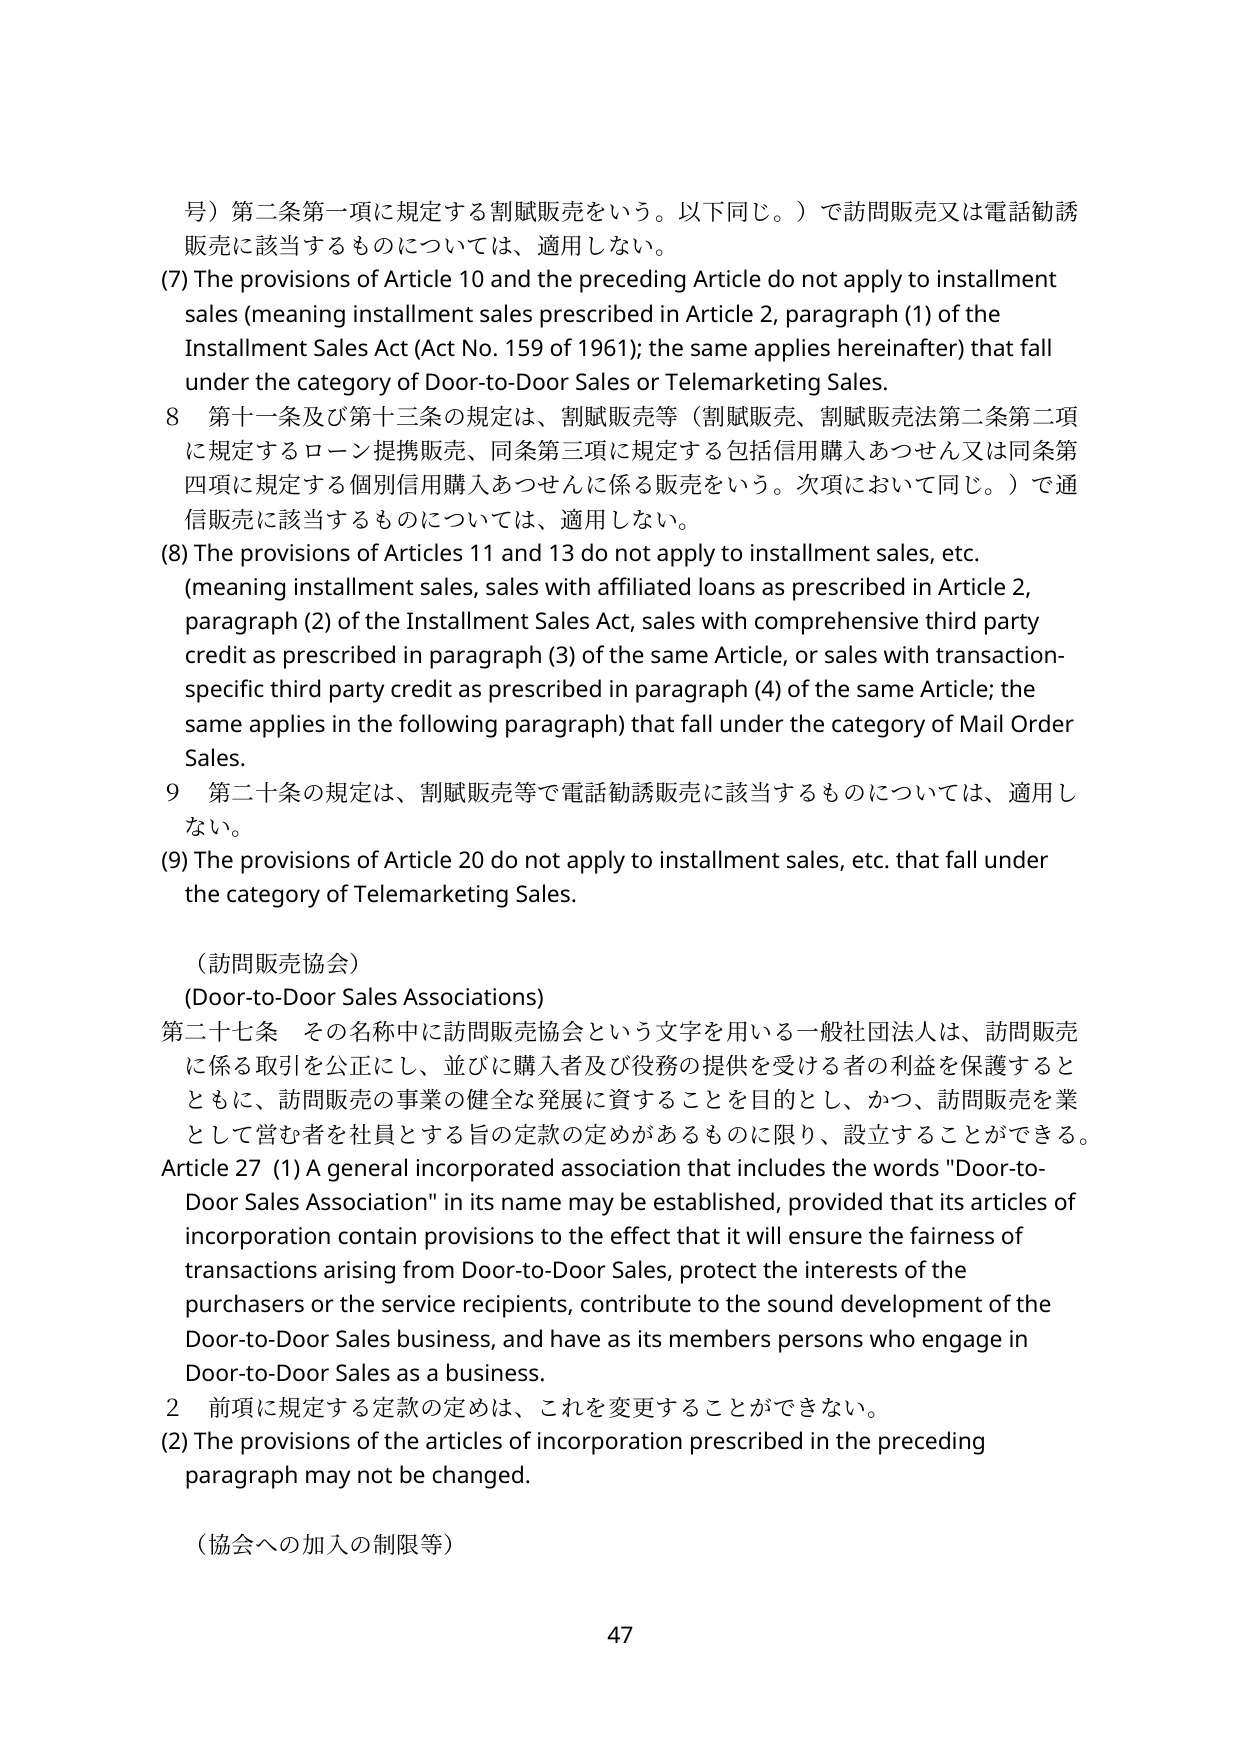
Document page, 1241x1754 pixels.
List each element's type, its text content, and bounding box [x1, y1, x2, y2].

text ２ 前項に規定する定款の定めは、これを変更することができない。 [161, 1389, 1079, 1424]
text Article 27 (1) A general incorporated association that includes the words "Door-to-Door Sales Association" in its name may be established, provided that its articles of incorporation contain provisions to the effect that it will ensure the fairness of transactions arising from Door-to-Door Sales, protect the interests of the purchasers or the service recipients, contribute to the sound development of the Door-to-Door Sales business, and have as its members persons who engage in Door-to-Door Sales as a business. [161, 1150, 1079, 1389]
text (Door-to-Door Sales Associations) [184, 979, 1079, 1014]
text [161, 194, 1079, 262]
text （訪問販売協会） [184, 945, 1079, 979]
text (2) The provisions of the articles of incorporation prescribed in the preceding paragraph may not be changed. [161, 1424, 1079, 1492]
text (9) The provisions of Article 20 do not apply to installment sales, etc. that fall under the category of Telemarketing Sales. [161, 843, 1079, 911]
text 第二十七条 その名称中に訪問販売協会という文字を用いる一般社団法人は、訪問販売に係る取引を公正にし、並びに購入者及び役務の提供を受ける者の利益を保護するとともに、訪問販売の事業の健全な発展に資することを目的とし、かつ、訪問販売を業として営む者を社員とする旨の定款の定めがあるものに限り、設立することができる。 [161, 1014, 1079, 1150]
text (8) The provisions of Articles 11 and 13 do not apply to installment sales, etc. (meaning installment sales, sales with affiliated loans as prescribed in Article 2, paragraph (2) of the Installment Sales Act, sales with comprehensive third party credit as prescribed in paragraph (3) of the same Article, or sales with transaction-specific third party credit as prescribed in paragraph (4) of the same Article; the same applies in the following paragraph) that fall under the category of Mail Order Sales. [161, 535, 1079, 774]
text ８ 第十一条及び第十三条の規定は、割賦販売等（割賦販売、割賦販売法第二条第二項に規定するローン提携販売、同条第三項に規定する包括信用購入あつせん又は同条第四項に規定する個別信用購入あつせんに係る販売をいう。次項において同じ。）で通信販売に該当するものについては、適用しない。 [161, 399, 1079, 535]
text （協会への加入の制限等） [184, 1526, 1079, 1560]
text ９ 第二十条の規定は、割賦販売等で電話勧誘販売に該当するものについては、適用しない。 [161, 774, 1079, 843]
text (7) The provisions of Article 10 and the preceding Article do not apply to installment sales (meaning installment sales prescribed in Article 2, paragraph (1) of the Installment Sales Act (Act No. 159 of 1961); the same applies hereinafter) that fall under the category of Door-to-Door Sales or Telemarketing Sales. [161, 262, 1079, 399]
